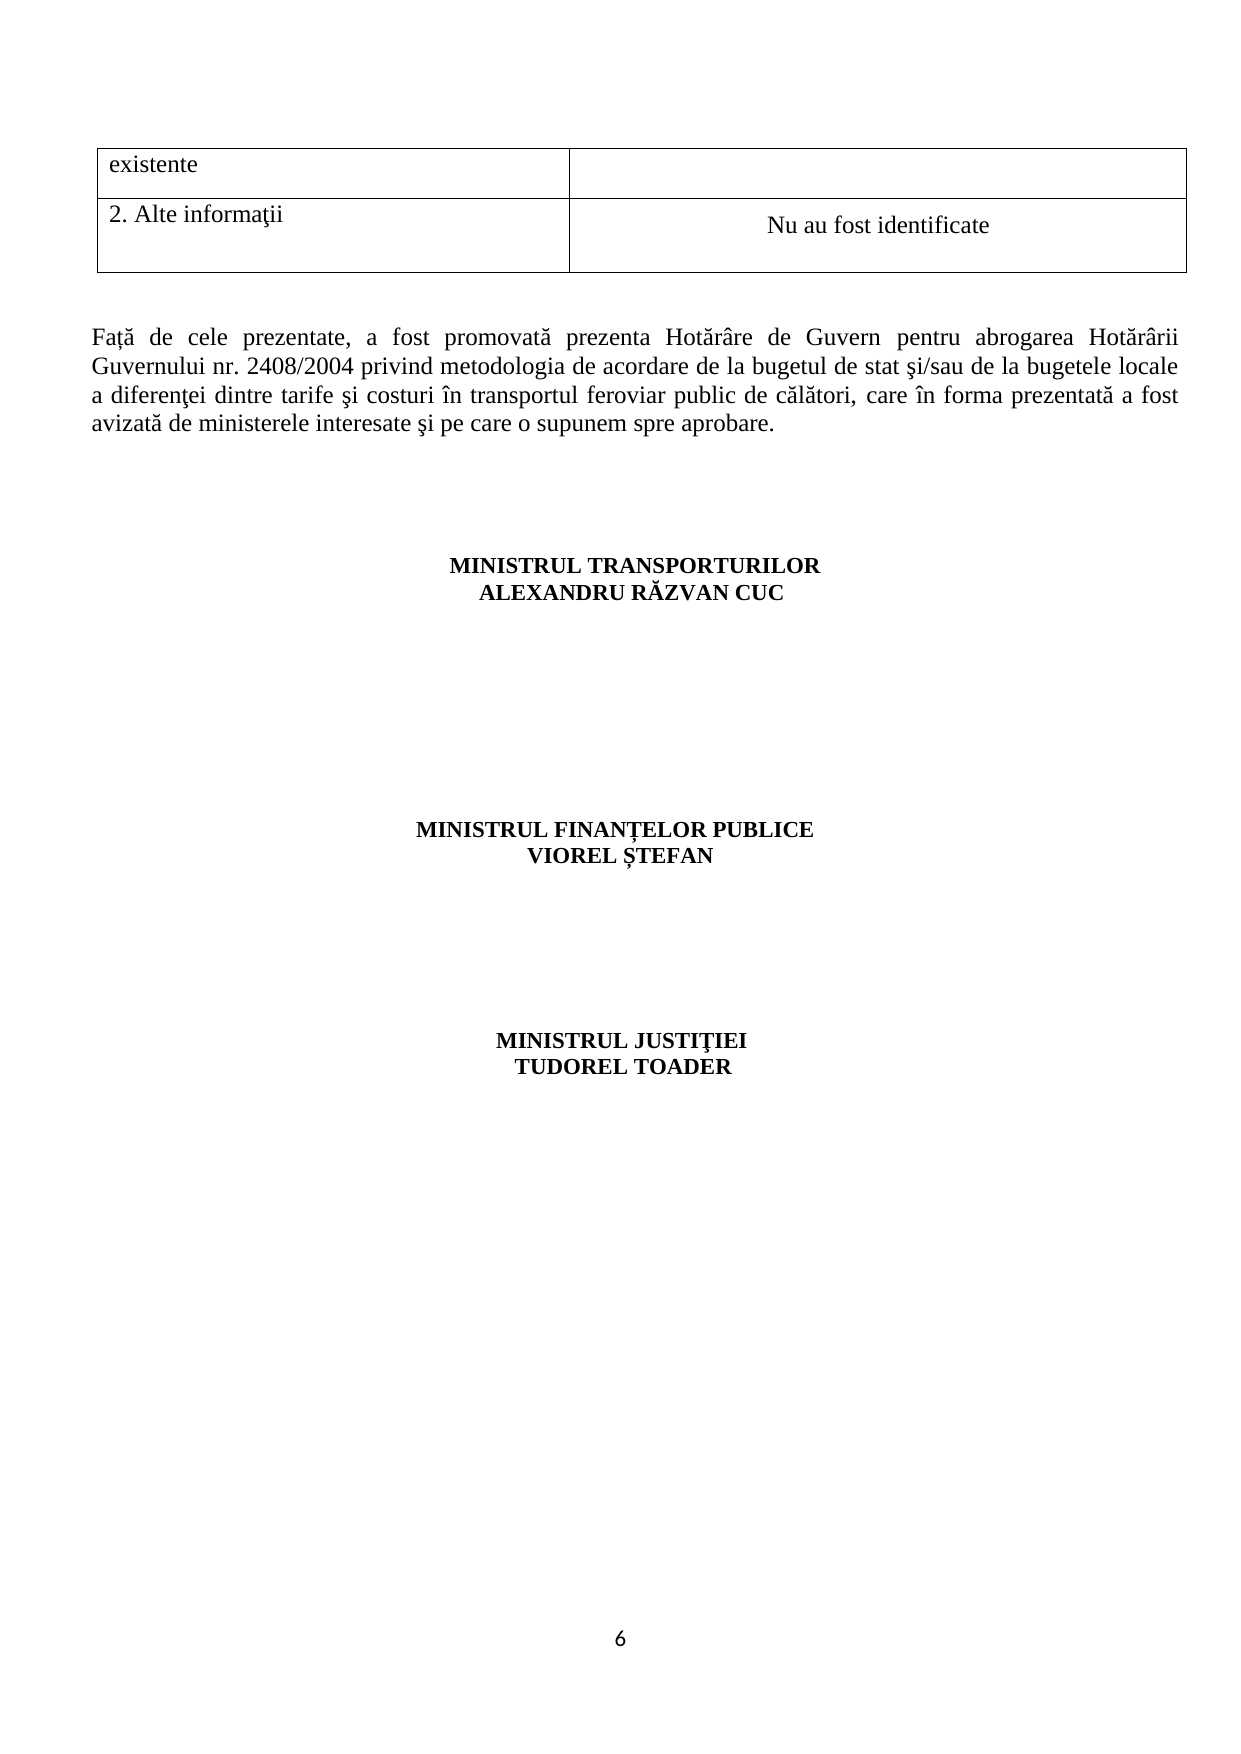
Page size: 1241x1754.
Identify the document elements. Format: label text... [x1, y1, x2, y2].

text MINISTRUL JUSTIŢIEI [88, 1027, 1093, 1053]
text VIOREL ȘTEFAN [148, 842, 1093, 868]
text Față de cele prezentate, a fost promovată prezenta Hotărâre de Guvern pentru abrogarea Hotărârii Guvernului nr. 2408/2004 privind metodologia de acordare de la bugetul de stat şi/sau de la bugetele locale a diferenţei dintre tarife şi costuri în transportul feroviar public de călători, care în forma prezentată a fost avizată de ministerele interesate şi pe care o supunem spre aprobare. [91, 322, 1179, 437]
text MINISTRUL FINANȚELOR PUBLICE [88, 816, 1093, 842]
text ALEXANDRU RĂZVAN CUC [148, 579, 1093, 605]
table_cell Nu au fost identificate [570, 199, 1186, 272]
table_cell 2. Alte informaţii [98, 199, 569, 272]
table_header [98, 149, 569, 198]
text MINISTRUL TRANSPORTURILOR [148, 552, 1093, 579]
text TUDOREL TOADER [88, 1053, 1093, 1079]
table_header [570, 149, 1186, 198]
